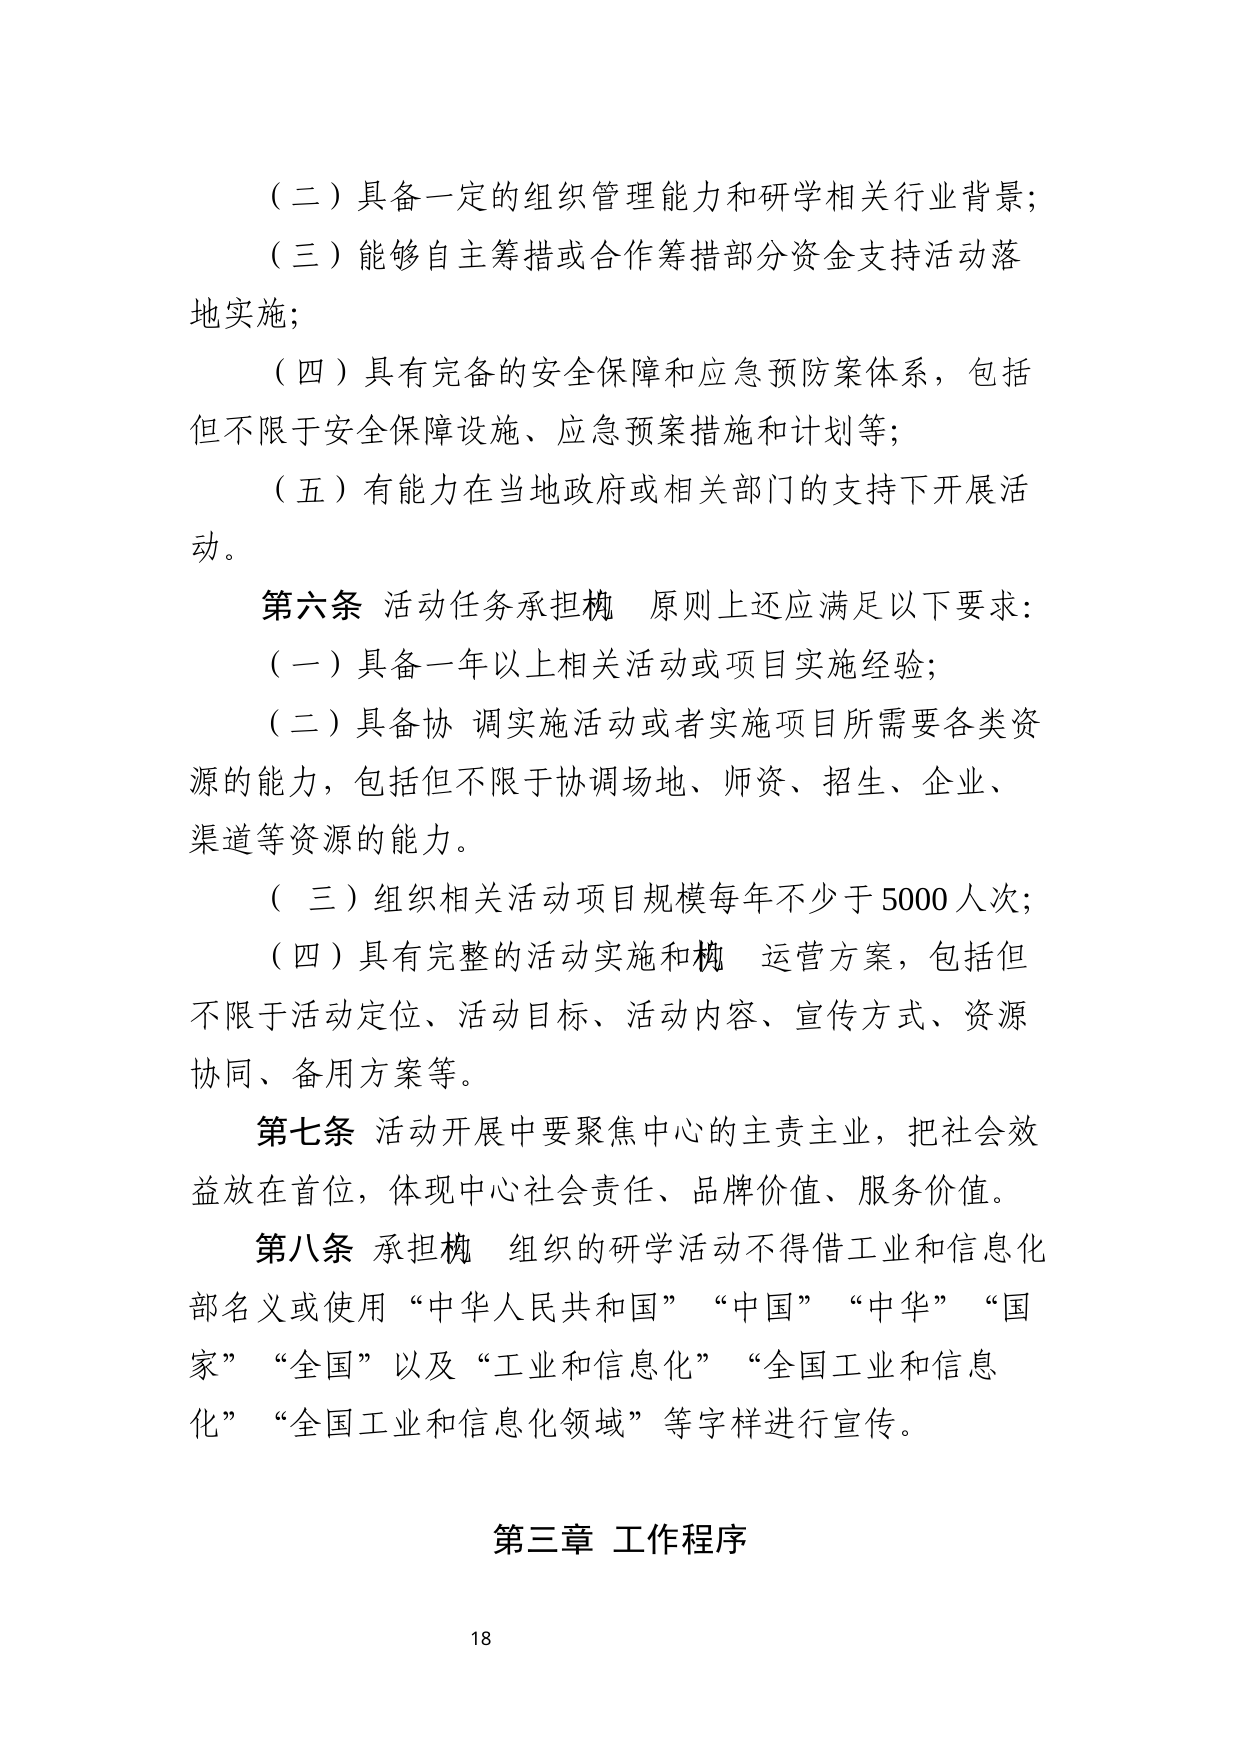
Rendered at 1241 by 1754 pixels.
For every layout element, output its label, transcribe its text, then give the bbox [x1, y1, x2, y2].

text （一）具备一年以上相关活动或项目实施经验； [187, 630, 1053, 688]
list 第八条 承担机构组织的研学活动不得借工业和信息化部名义或使用“中华人民共和国”“中国”“中华”“国家”“全国”以及“工业和信息化”“全国工业和信息化”“全国工业和信息化领域”等字样进行宣传。 [187, 1214, 1053, 1447]
text （二）具备一定的组织管理能力和研学相关行业背景； [189, 162, 1053, 220]
list （二）具备协 调实施活动或者实施项目所需要各类资源的能力，包括但不限于协调场地、师资、招生、企业、渠道等资源的能力。 [187, 688, 1053, 863]
text 第六条 活动任务承担机构原则上还应满足以下要求： [189, 571, 1053, 629]
text （五）有能力在当地政府或相关部门的支持下开展活动。 [189, 454, 1053, 571]
text （四）具有完备的安全保障和应急预防案体系，包括但不限于安全保障设施、应急预案措施和计划等； [189, 337, 1053, 454]
text （ 三）组织相关活动项目规模每年不少于5000人次； [189, 863, 1053, 922]
text （三）能够自主筹措或合作筹措部分资金支持活动落地实施； [189, 221, 1053, 337]
text （四）具有完整的活动实施和机构运营方案，包括但不限于活动定位、活动目标、活动内容、宣传方式、资源协同、备用方案等。 [189, 922, 1053, 1097]
text 第七条 活动开展中要聚焦中心的主责主业，把社会效益放在首位，体现中心社会责任、品牌价值、服务价值。 [189, 1097, 1053, 1214]
text 第三章 工作程序 [187, 1505, 1053, 1563]
